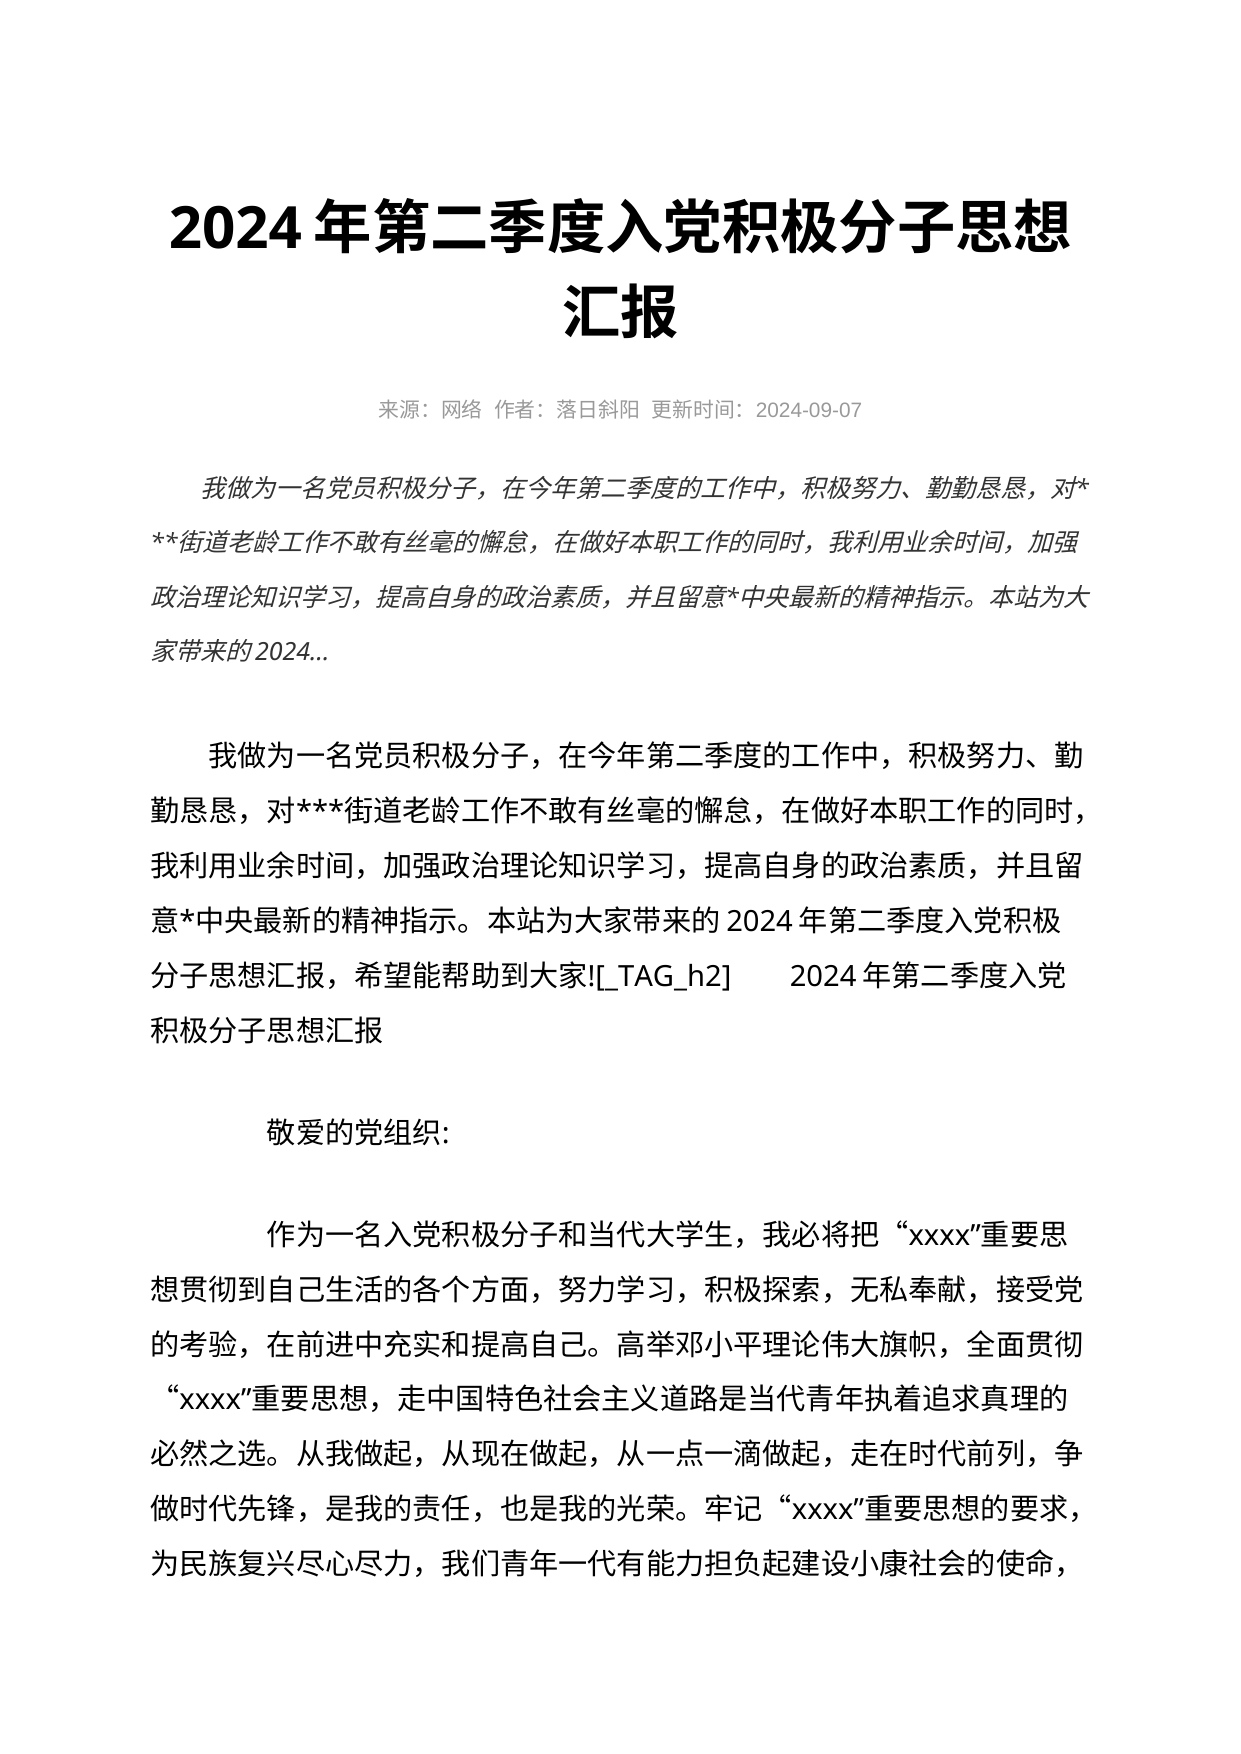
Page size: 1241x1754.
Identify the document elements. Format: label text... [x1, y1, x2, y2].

text 敬爱的党组织: [150, 1109, 1090, 1152]
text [150, 1211, 1090, 1583]
text 来源：网络 作者：落日斜阳 更新时间：2024-09-07 [150, 397, 1090, 421]
subtitle 2024年第二季度入党积极分子思想汇报 [150, 181, 1090, 351]
text 我做为一名党员积极分子，在今年第二季度的工作中，积极努力、勤勤恳恳，对***街道老龄工作不敢有丝毫的懈怠，在做好本职工作的同时，我利用业余时间，加强政治理论知识学习，提高自身的政治素质，并且留意*中央最新的精神指示。本站为大家带来的2024... [150, 468, 1090, 668]
text 我做为一名党员积极分子，在今年第二季度的工作中，积极努力、勤勤恳恳，对***街道老龄工作不敢有丝毫的懈怠，在做好本职工作的同时，我利用业余时间，加强政治理论知识学习，提高自身的政治素质，并且留意*中央最新的精神指示。本站为大家带来的2024年第二季度入党积极分子思想汇报，希望能帮助到大家![_TAG_h2] 2024年第二季度入党积极分子思想汇报 [150, 733, 1090, 1050]
